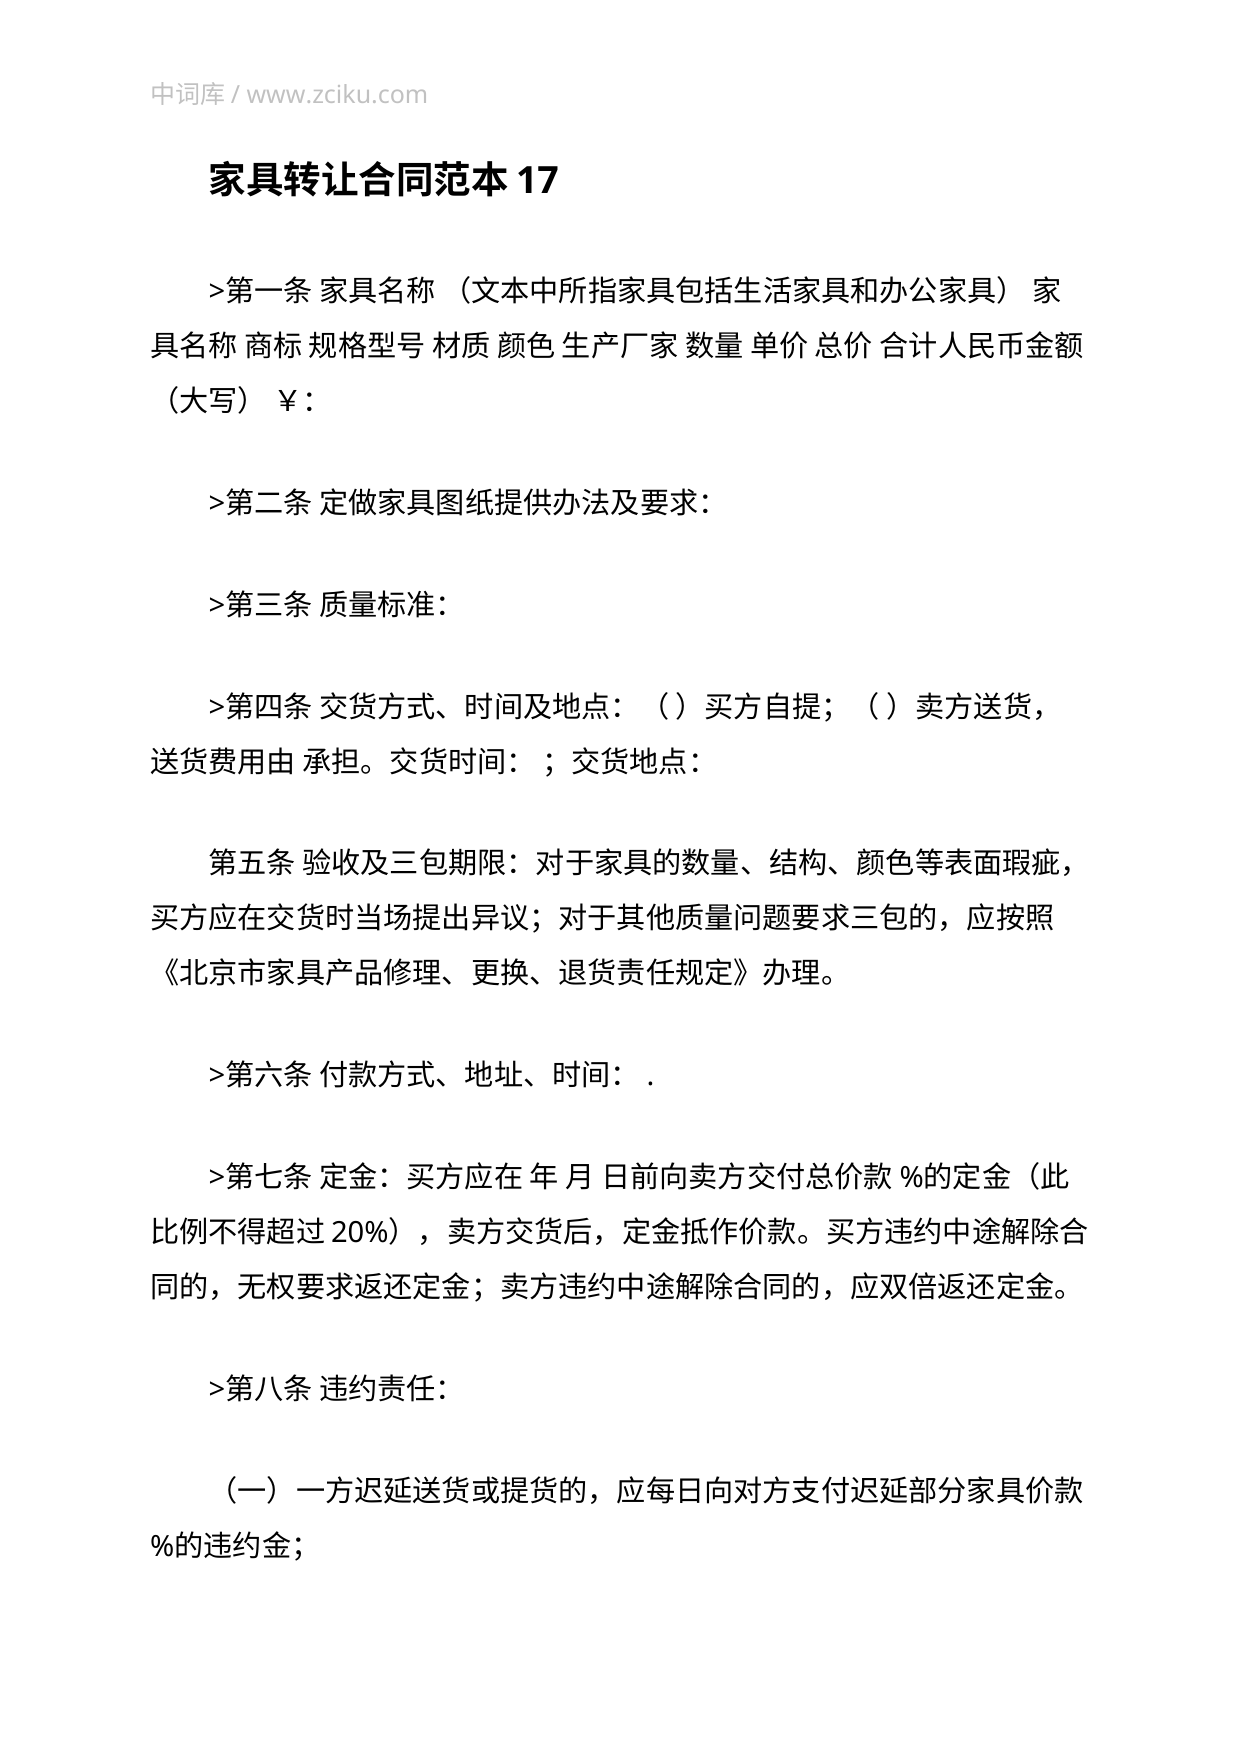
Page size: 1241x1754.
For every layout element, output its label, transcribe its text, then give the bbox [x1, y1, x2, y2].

text >第八条 违约责任： [150, 1365, 1090, 1408]
text >第一条 家具名称 （文本中所指家具包括生活家具和办公家具） 家具名称 商标 规格型号 材质 颜色 生产厂家 数量 单价 总价 合计人民币金额（大写） ￥： [150, 268, 1090, 420]
text >第三条 质量标准： [150, 581, 1090, 624]
text >第六条 付款方式、地址、时间： . [150, 1052, 1090, 1094]
text >第四条 交货方式、时间及地点：（ ）买方自提；（ ）卖方送货，送货费用由 承担。交货时间： ；交货地点： [150, 683, 1090, 781]
text 第五条 验收及三包期限：对于家具的数量、结构、颜色等表面瑕疵，买方应在交货时当场提出异议；对于其他质量问题要求三包的，应按照《北京市家具产品修理、更换、退货责任规定》办理。 [150, 840, 1090, 992]
text >第二条 定做家具图纸提供办法及要求： [150, 479, 1090, 522]
text （一）一方迟延送货或提货的，应每日向对方支付迟延部分家具价款 %的违约金； [150, 1467, 1090, 1564]
text 家具转让合同范本17 [150, 150, 1090, 204]
text >第七条 定金：买方应在 年 月 日前向卖方交付总价款 %的定金（此比例不得超过20%），卖方交货后，定金抵作价款。买方违约中途解除合同的，无权要求返还定金；卖方违约中途解除合同的，应双倍返还定金。 [150, 1153, 1090, 1306]
